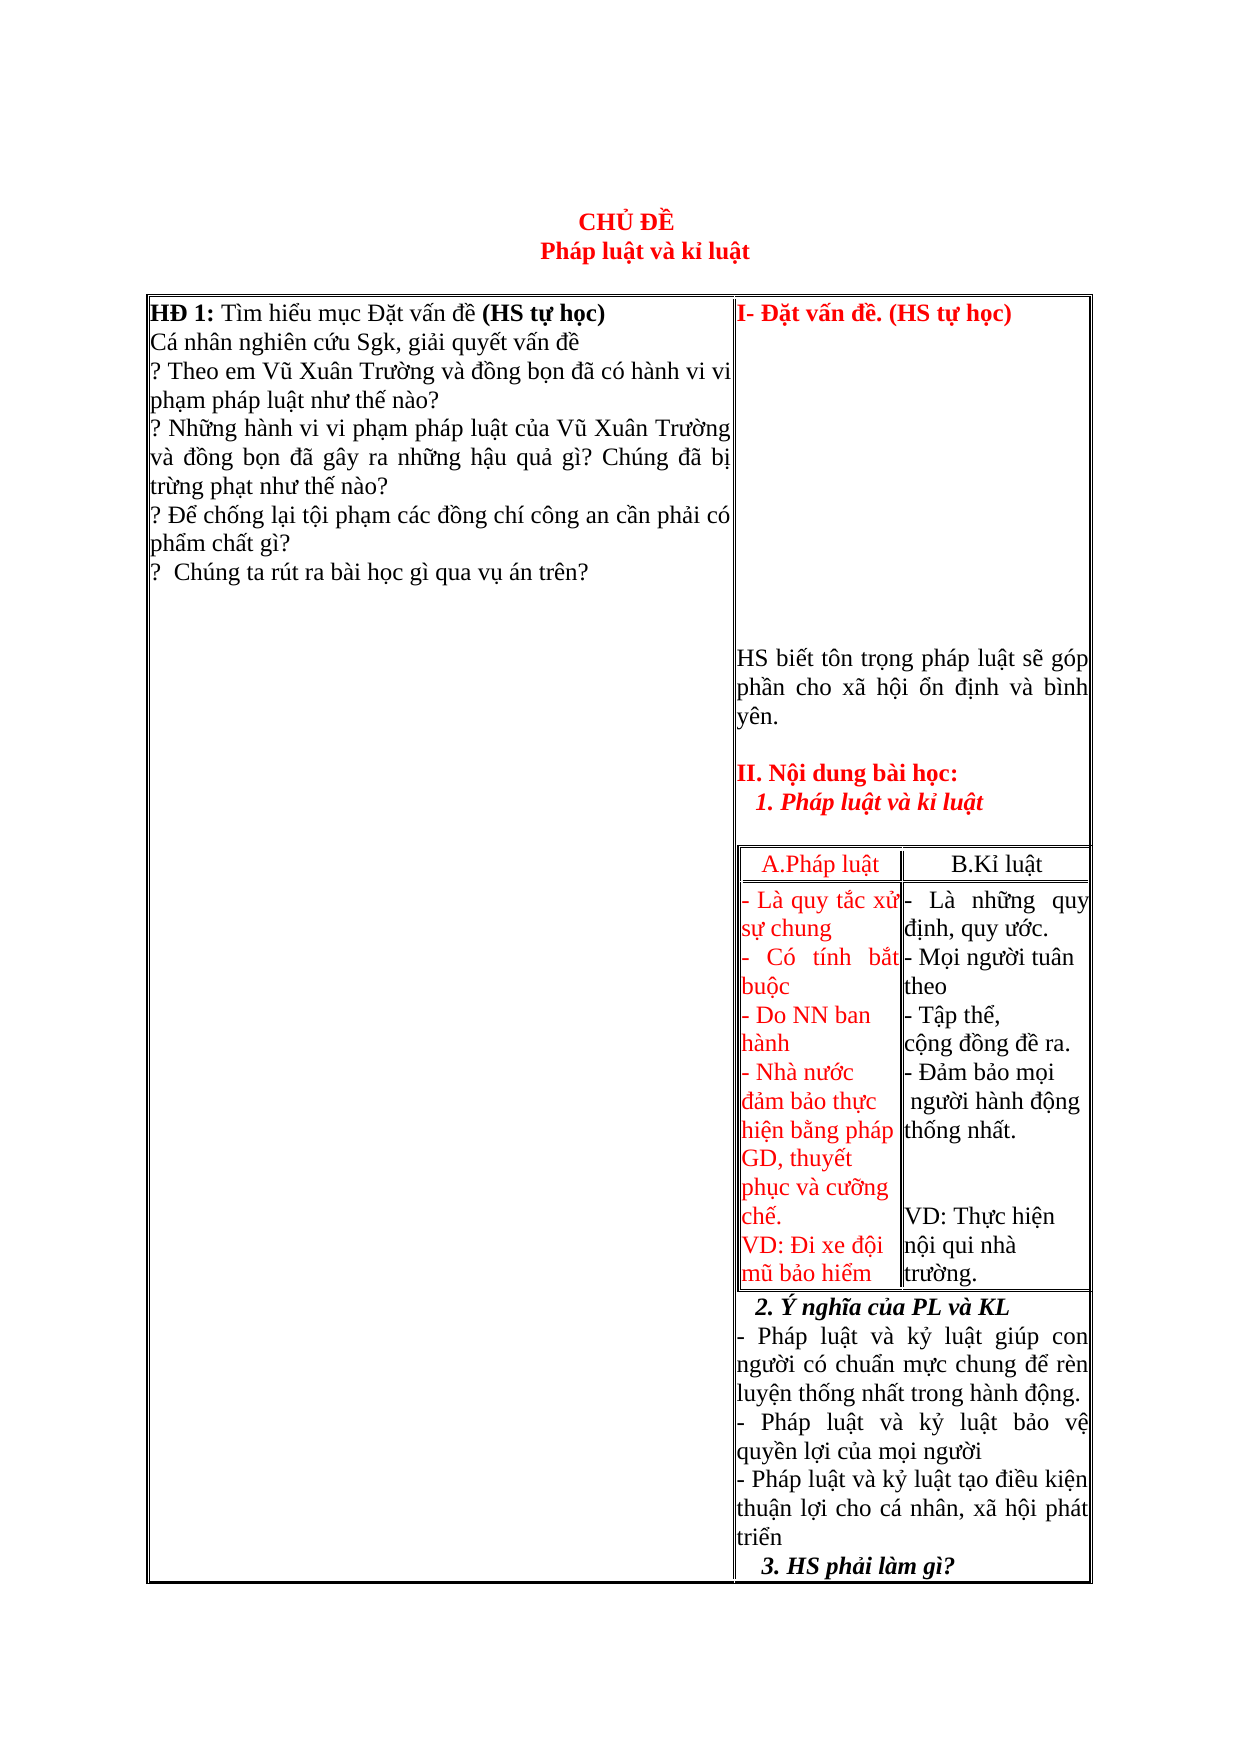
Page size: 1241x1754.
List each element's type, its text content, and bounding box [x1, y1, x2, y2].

text Pháp luật và kỉ luật [150, 236, 1090, 265]
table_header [734, 295, 1091, 1581]
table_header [150, 297, 734, 1581]
text CHỦ ĐỀ [150, 207, 1090, 236]
